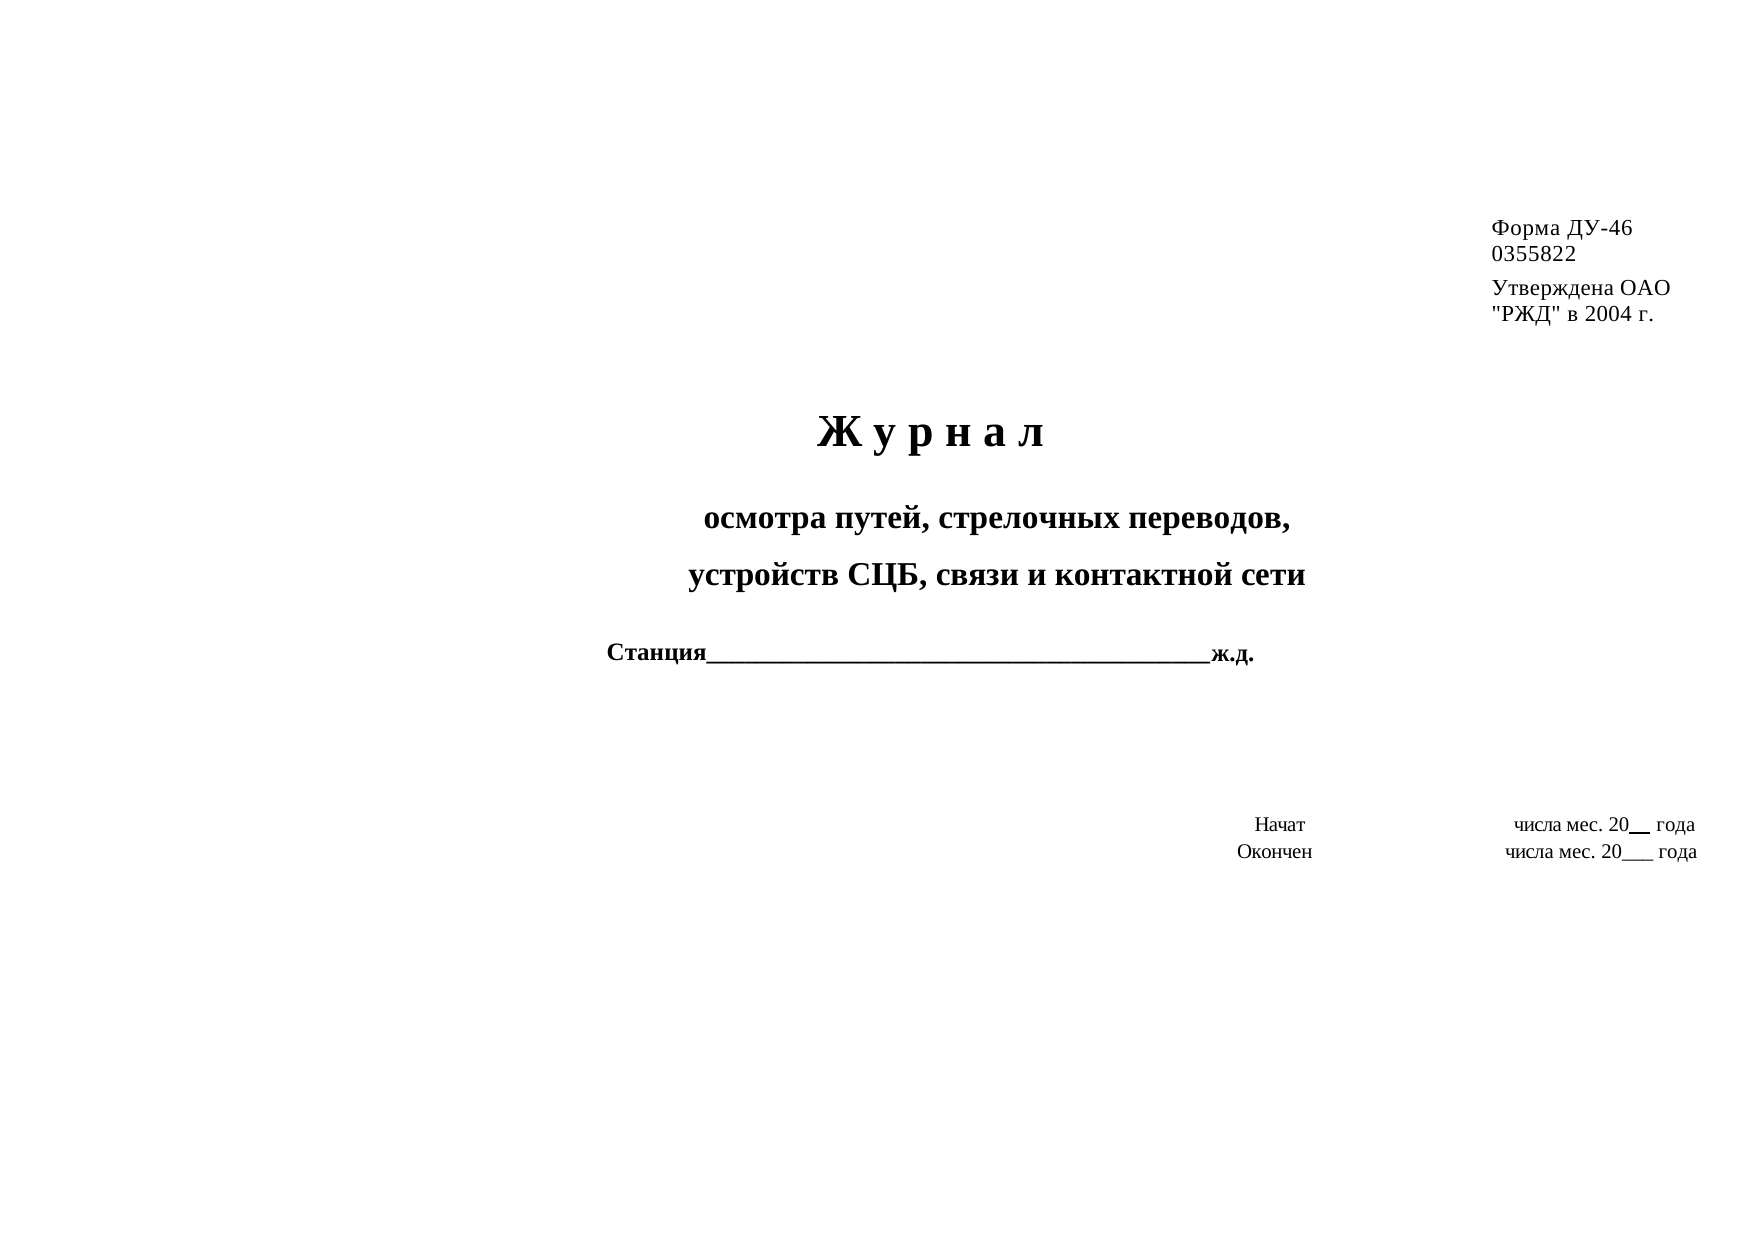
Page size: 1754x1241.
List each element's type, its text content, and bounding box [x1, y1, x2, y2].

text Начат числа мес. 20 года [945, 810, 1695, 836]
text Форма ДУ-46 0355822 [1491, 213, 1697, 266]
text осмотра путей, стрелочных переводов, устройств СЦБ, связи и контактной сети [664, 498, 1329, 592]
text Окончен числа мес. 20___ года [177, 839, 1697, 863]
text Ж у р н а л [177, 403, 1211, 456]
text Станция________________________________________ж.д. [443, 637, 1417, 667]
text Утверждена ОАО "РЖД" в 2004 г. [1491, 273, 1697, 325]
